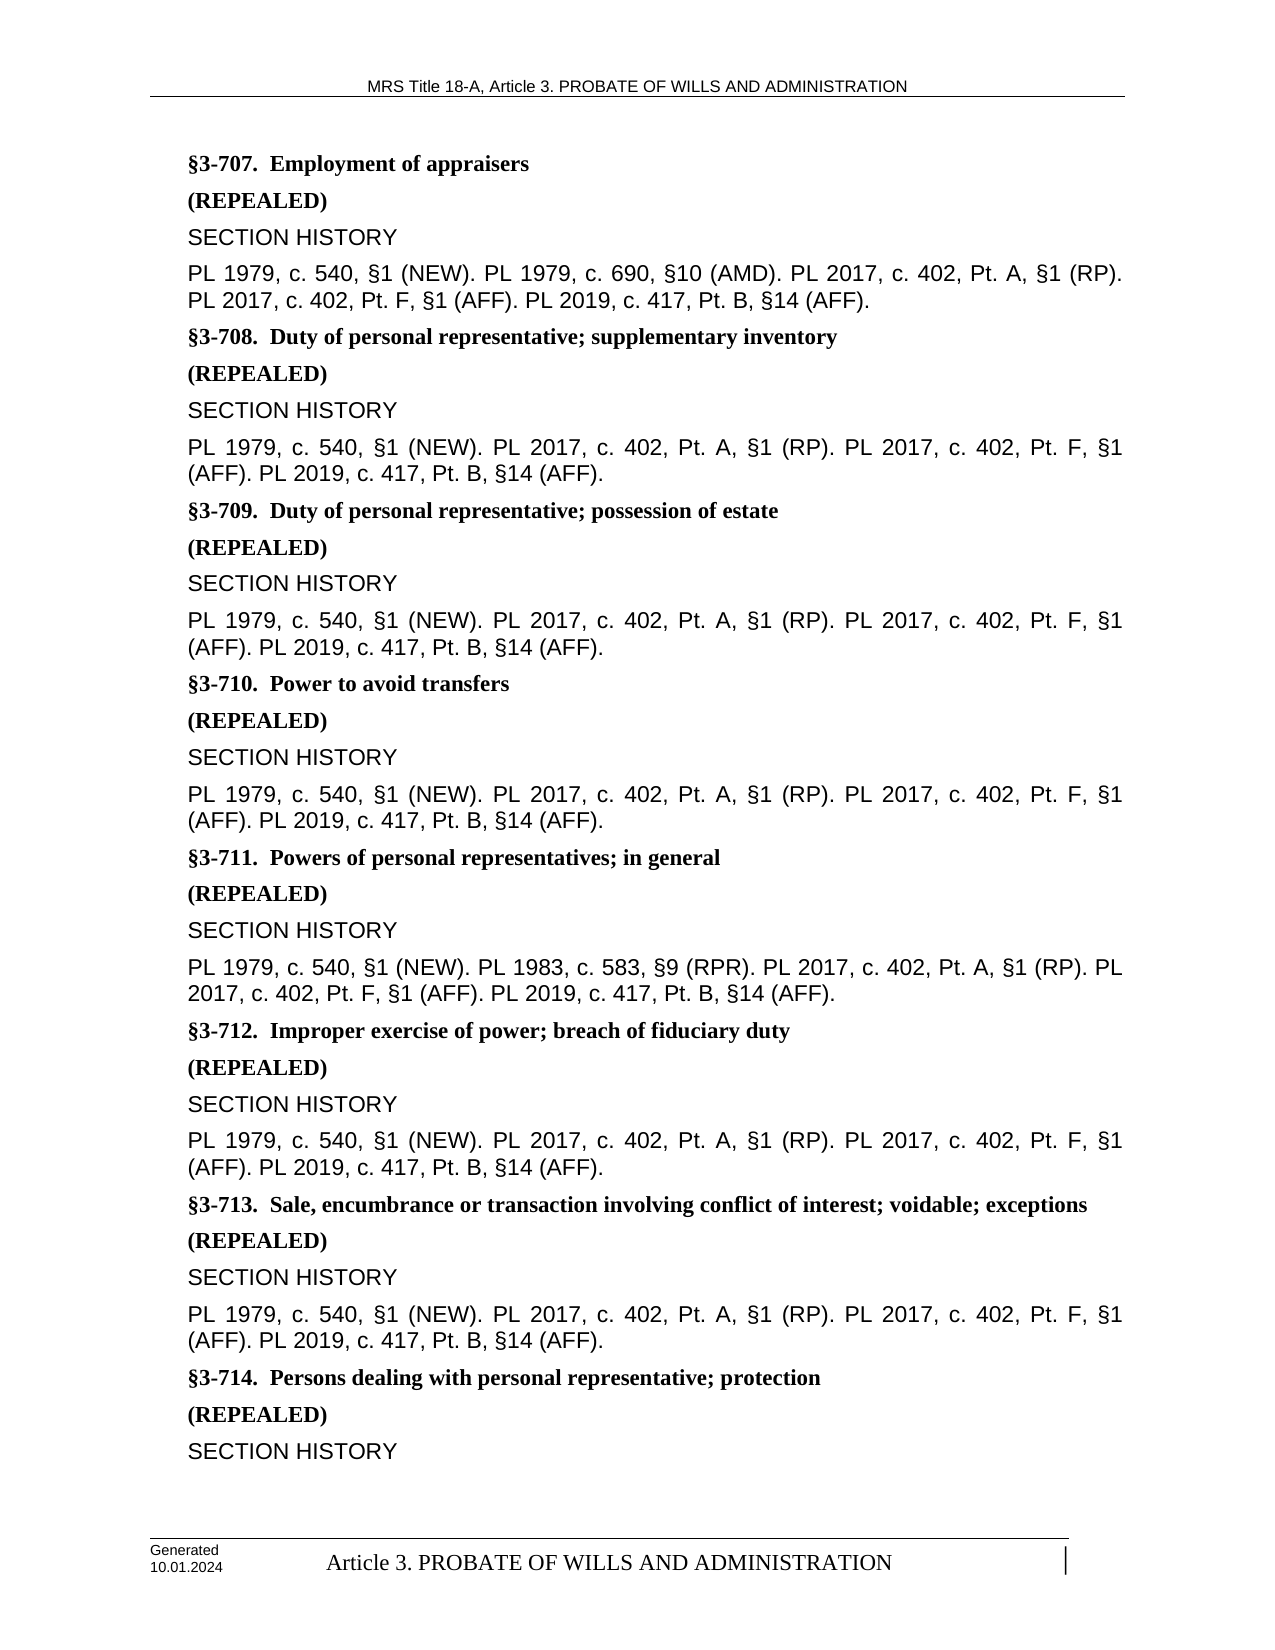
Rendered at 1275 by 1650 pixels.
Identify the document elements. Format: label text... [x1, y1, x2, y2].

text (REPEALED) [187, 1401, 1125, 1427]
text PL 1979, c. 540, §1 (NEW). PL 2017, c. 402, Pt. A, §1 (RP). PL 2017, c. 402, Pt. F, §1 (AFF). PL 2019, c. 417, Pt. B, §14 (AFF). [187, 607, 1125, 660]
text SECTION HISTORY [187, 397, 1125, 423]
text §3-709. Duty of personal representative; possession of estate [187, 497, 1125, 523]
text (REPEALED) [187, 1054, 1125, 1080]
text §3-714. Persons dealing with personal representative; protection [187, 1364, 1125, 1390]
text §3-707. Employment of appraisers [187, 150, 1125, 176]
text SECTION HISTORY [187, 1264, 1125, 1291]
text (REPEALED) [187, 187, 1125, 213]
text SECTION HISTORY [187, 223, 1125, 250]
text §3-708. Duty of personal representative; supplementary inventory [187, 323, 1125, 350]
text (REPEALED) [187, 881, 1125, 907]
text (REPEALED) [187, 534, 1125, 560]
text (REPEALED) [187, 707, 1125, 733]
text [187, 1301, 1125, 1354]
text (REPEALED) [187, 360, 1125, 387]
text PL 1979, c. 540, §1 (NEW). PL 1983, c. 583, §9 (RPR). PL 2017, c. 402, Pt. A, §1 (RP). PL 2017, c. 402, Pt. F, §1 (AFF). PL 2019, c. 417, Pt. B, §14 (AFF). [187, 954, 1125, 1007]
text (REPEALED) [187, 1227, 1125, 1254]
text PL 1979, c. 540, §1 (NEW). PL 2017, c. 402, Pt. A, §1 (RP). PL 2017, c. 402, Pt. F, §1 (AFF). PL 2019, c. 417, Pt. B, §14 (AFF). [187, 781, 1125, 833]
text §3-713. Sale, encumbrance or transaction involving conflict of interest; voidable; exceptions [187, 1191, 1125, 1217]
text PL 1979, c. 540, §1 (NEW). PL 1979, c. 690, §10 (AMD). PL 2017, c. 402, Pt. A, §1 (RP). PL 2017, c. 402, Pt. F, §1 (AFF). PL 2019, c. 417, Pt. B, §14 (AFF). [187, 260, 1125, 313]
text SECTION HISTORY [187, 744, 1125, 770]
text SECTION HISTORY [187, 1438, 1125, 1464]
text PL 1979, c. 540, §1 (NEW). PL 2017, c. 402, Pt. A, §1 (RP). PL 2017, c. 402, Pt. F, §1 (AFF). PL 2019, c. 417, Pt. B, §14 (AFF). [187, 434, 1125, 486]
text §3-712. Improper exercise of power; breach of fiduciary duty [187, 1017, 1125, 1043]
text SECTION HISTORY [187, 1091, 1125, 1117]
text §3-711. Powers of personal representatives; in general [187, 844, 1125, 870]
text PL 1979, c. 540, §1 (NEW). PL 2017, c. 402, Pt. A, §1 (RP). PL 2017, c. 402, Pt. F, §1 (AFF). PL 2019, c. 417, Pt. B, §14 (AFF). [187, 1127, 1125, 1180]
text SECTION HISTORY [187, 570, 1125, 597]
text SECTION HISTORY [187, 917, 1125, 944]
text §3-710. Power to avoid transfers [187, 670, 1125, 697]
